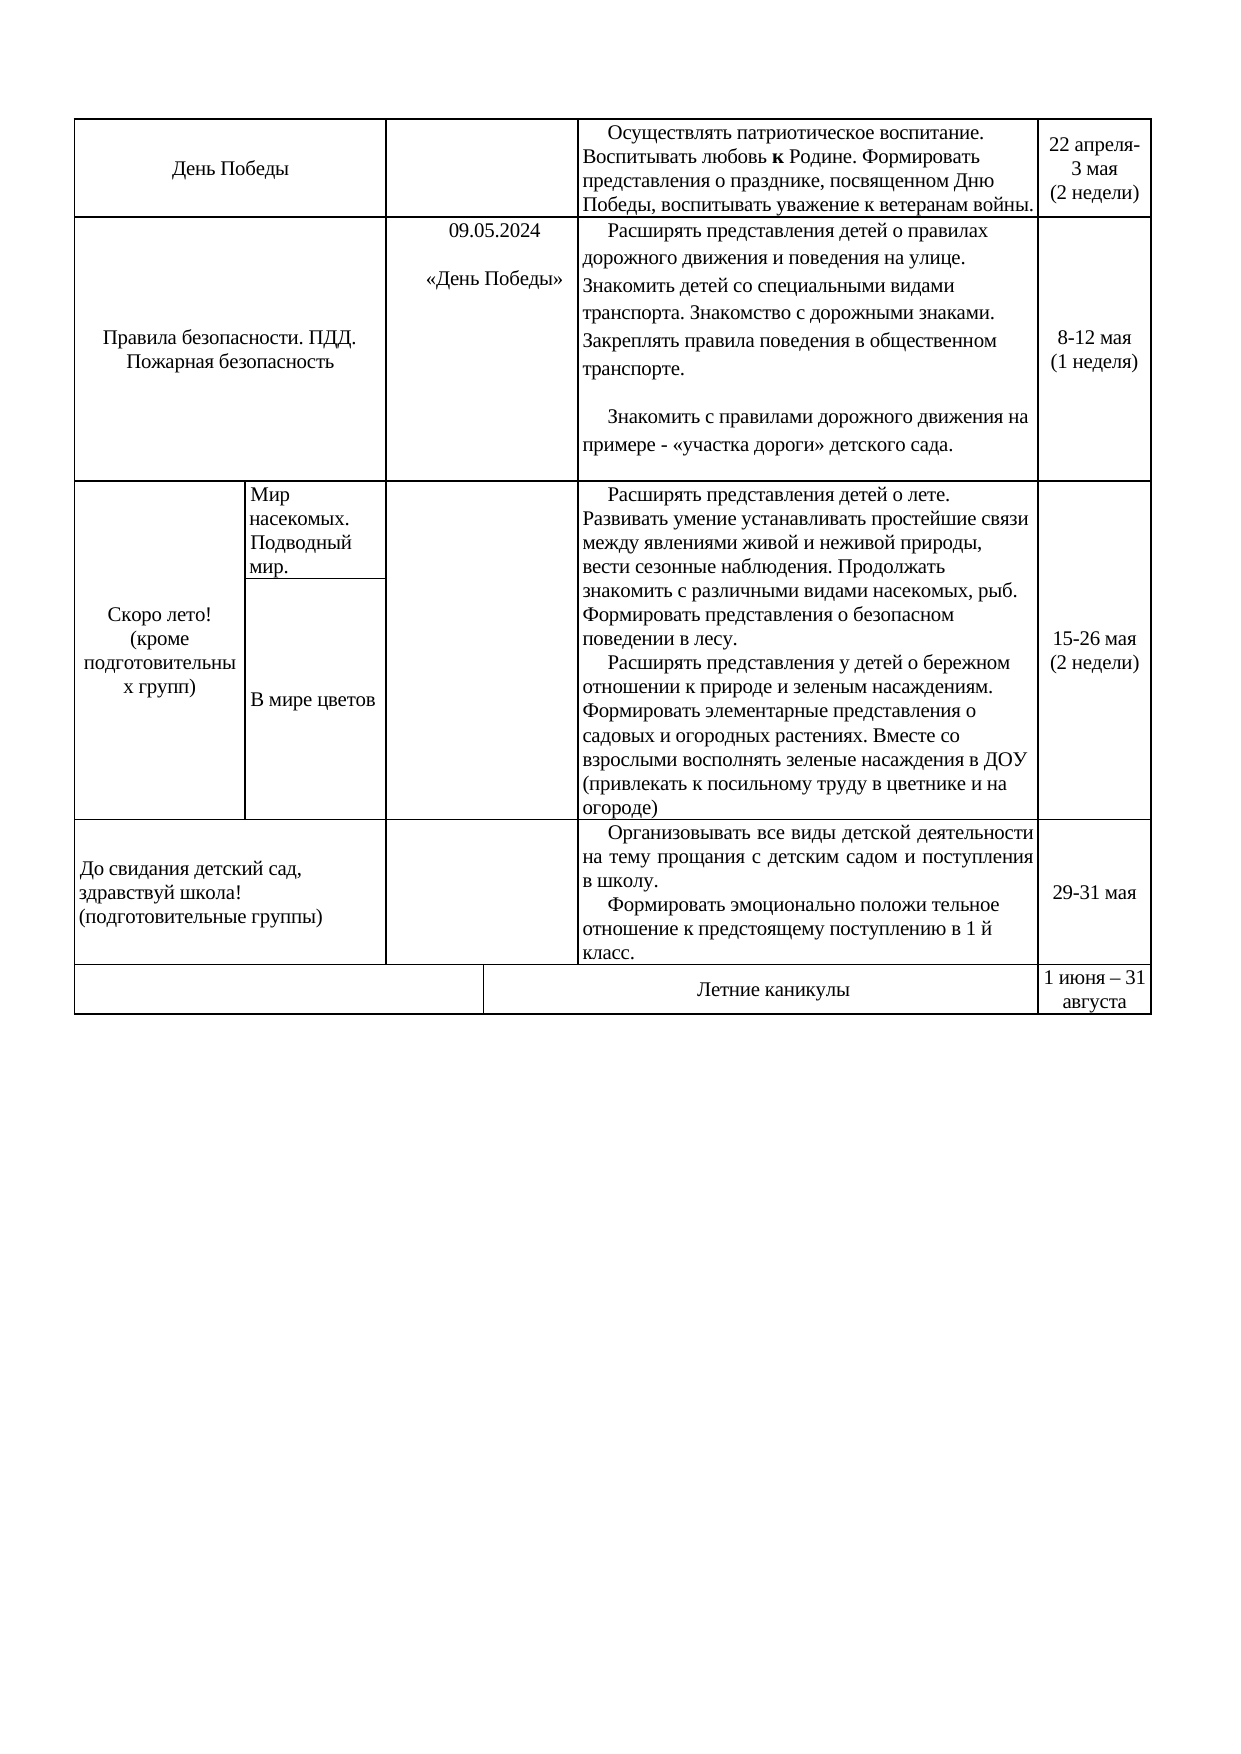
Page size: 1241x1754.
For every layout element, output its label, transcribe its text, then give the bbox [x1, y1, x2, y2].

table_cell 22 апреля- 3 мая (2 недели) [1039, 120, 1150, 216]
table_cell 15-26 мая (2 недели) [1039, 482, 1150, 819]
table_cell Мир насекомых. Подводный мир. [246, 482, 385, 578]
table_cell 8-12 мая (1 неделя) [1039, 218, 1150, 480]
table_cell Организовывать все виды детской деятельности на тему прощания с детским садом и поступления в школу. Формировать эмоционально положи тельное отношение к предстоящему поступлению в 1 й класс. [579, 820, 1037, 964]
table_cell Скоро лето! (кроме подготовительных групп) [75, 482, 244, 819]
table_cell [387, 820, 577, 964]
table_cell В мире цветов [246, 579, 385, 819]
table_cell 29-31 мая [1039, 820, 1150, 964]
table_cell [387, 578, 577, 819]
table_cell Осуществлять патриотическое воспитание. Воспитывать любовь к Родине. Формировать представления о празднике, посвященном Дню Победы, воспитывать уважение к ветеранам войны. [579, 120, 1037, 216]
table_cell Расширять представления детей о лете. Развивать умение устанавливать простейшие связи между явлениями живой и неживой природы, вести сезонные наблюдения. Продолжать знакомить с различными видами насекомых, рыб. Формировать представления о безопасном поведении в лесу. Расширять представления у детей о бережном отношении к природе и зеленым насаждениям. Формировать элементарные представления о садовых и огородных растениях. Вместе со взрослыми восполнять зеленые насаждения в ДОУ (привлекать к посильному труду в цветнике и на огороде) [579, 482, 1037, 819]
table_cell Летние каникулы [484, 965, 1037, 1013]
table_cell [387, 120, 577, 216]
table_cell День Победы [75, 120, 385, 216]
table_cell До свидания детский сад, здравствуй школа! (подготовительные группы) [75, 820, 385, 964]
table_cell 09.05.2024 «День Победы» [387, 218, 577, 480]
table_cell [75, 965, 483, 1013]
table_cell Правила безопасности. ПДД. Пожарная безопасность [75, 218, 385, 480]
table_cell [387, 482, 577, 578]
table_cell Расширять представления детей о правилах дорожного движения и поведения на улице. Знакомить детей со специальными видами транспорта. Знакомство с дорожными знаками. Закреплять правила поведения в общественном транспорте. Знакомить с правилами дорожного движения на примере - «участка дороги» детского сада. [579, 218, 1037, 480]
table_cell 1 июня – 31 августа [1039, 965, 1150, 1013]
